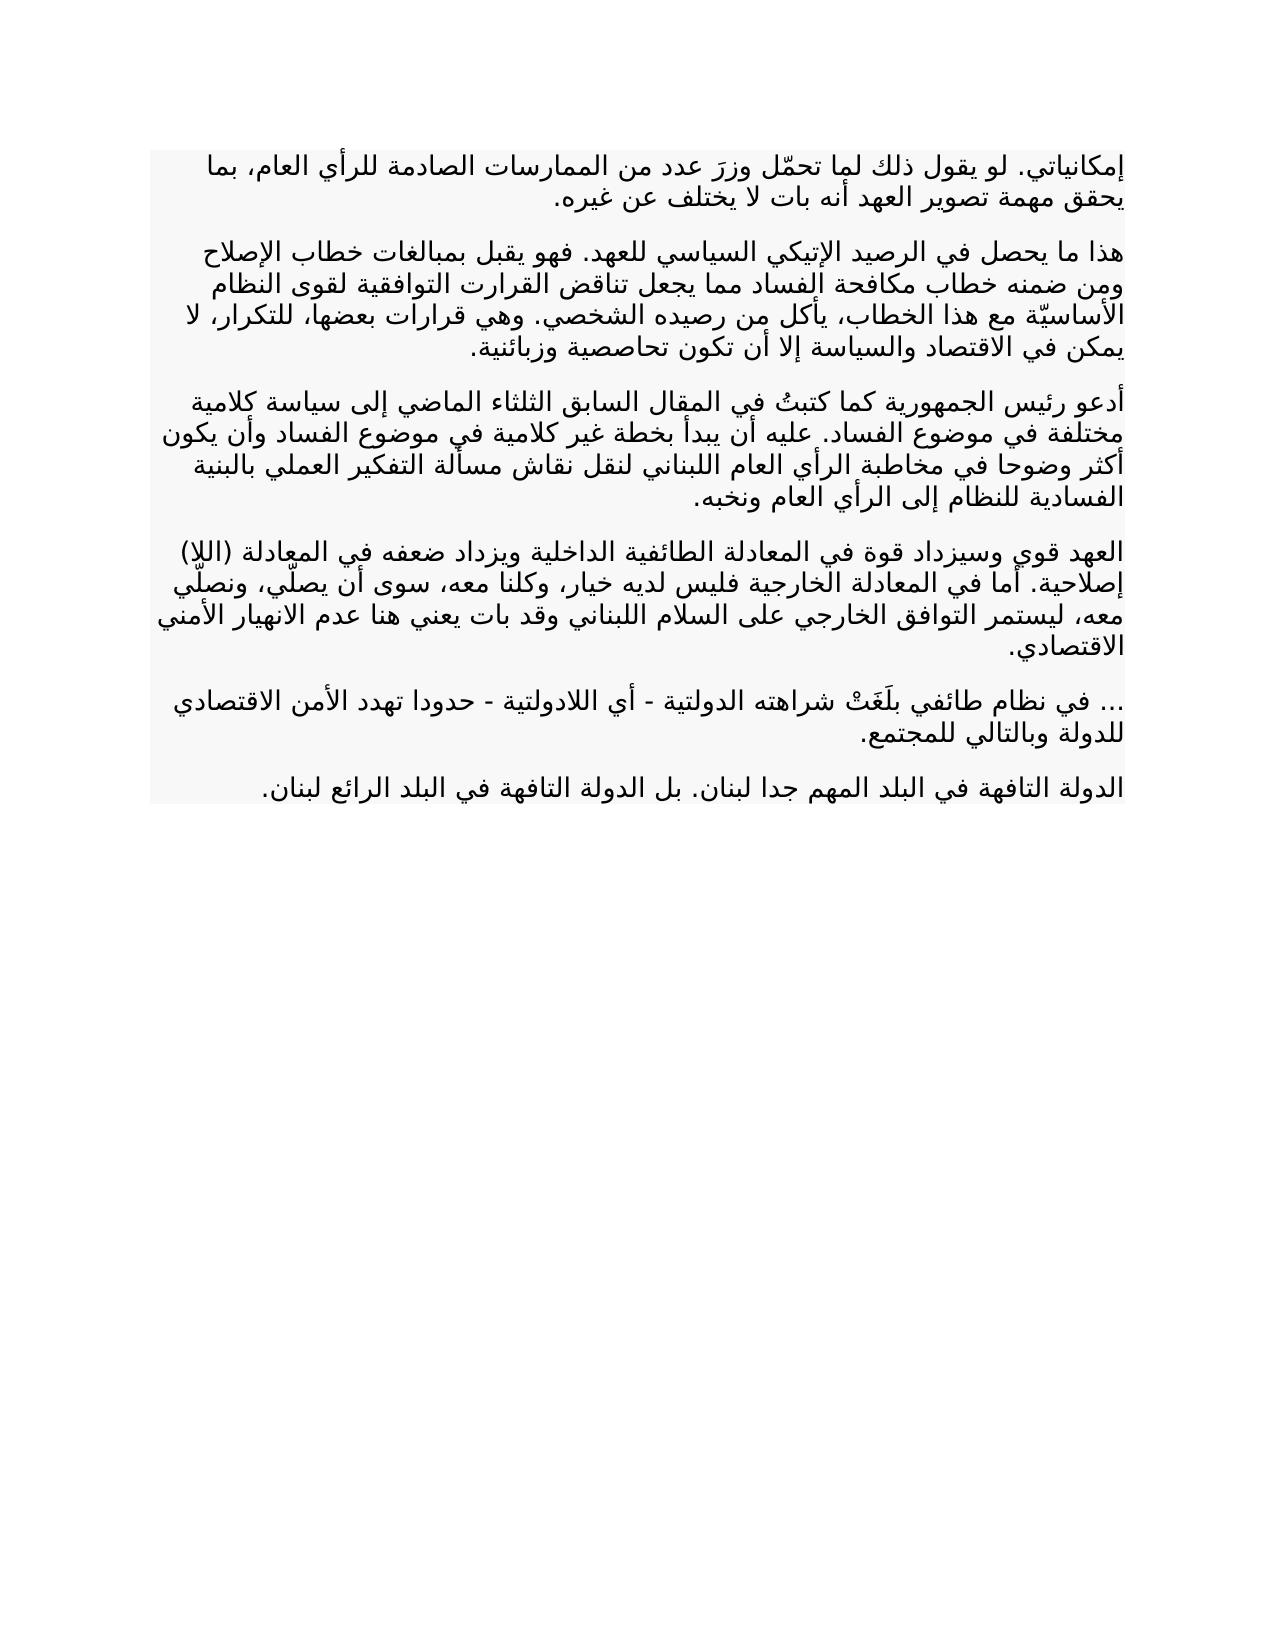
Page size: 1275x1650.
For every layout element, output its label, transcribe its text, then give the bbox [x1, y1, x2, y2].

text الدولة التافهة في البلد المهم جدا لبنان. بل الدولة التافهة في البلد الرائع لبنان. [150, 772, 1125, 804]
text العهد قوي وسيزداد قوة في المعادلة الطائفية الداخلية ويزداد ضعفه في المعادلة (اللا) إصلاحية. أما في المعادلة الخارجية فليس لديه خيار، وكلنا معه، سوى أن يصلّي، ونصلّي معه، ليستمر التوافق الخارجي على السلام اللبناني وقد بات يعني هنا عدم الانهيار الأمني الاقتصادي. [150, 536, 1125, 662]
text ... في نظام طائفي بلَغَتْ شراهته الدولتية - أي اللادولتية - حدودا تهدد الأمن الاقتصادي للدولة وبالتالي للمجتمع. [150, 686, 1125, 749]
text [150, 150, 1125, 213]
text أدعو رئيس الجمهورية كما كتبتُ في المقال السابق الثلثاء الماضي إلى سياسة كلامية مختلفة في موضوع الفساد. عليه أن يبدأ بخطة غير كلامية في موضوع الفساد وأن يكون أكثر وضوحا في مخاطبة الرأي العام اللبناني لنقل نقاش مسألة التفكير العملي بالبنية الفسادية للنظام إلى الرأي العام ونخبه. [150, 386, 1125, 512]
text هذا ما يحصل في الرصيد الإتيكي السياسي للعهد. فهو يقبل بمبالغات خطاب الإصلاح ومن ضمنه خطاب مكافحة الفساد مما يجعل تناقض القرارت التوافقية لقوى النظام الأساسيّة مع هذا الخطاب، يأكل من رصيده الشخصي. وهي قرارات بعضها، للتكرار، لا يمكن في الاقتصاد والسياسة إلا أن تكون تحاصصية وزبائنية. [150, 237, 1125, 363]
